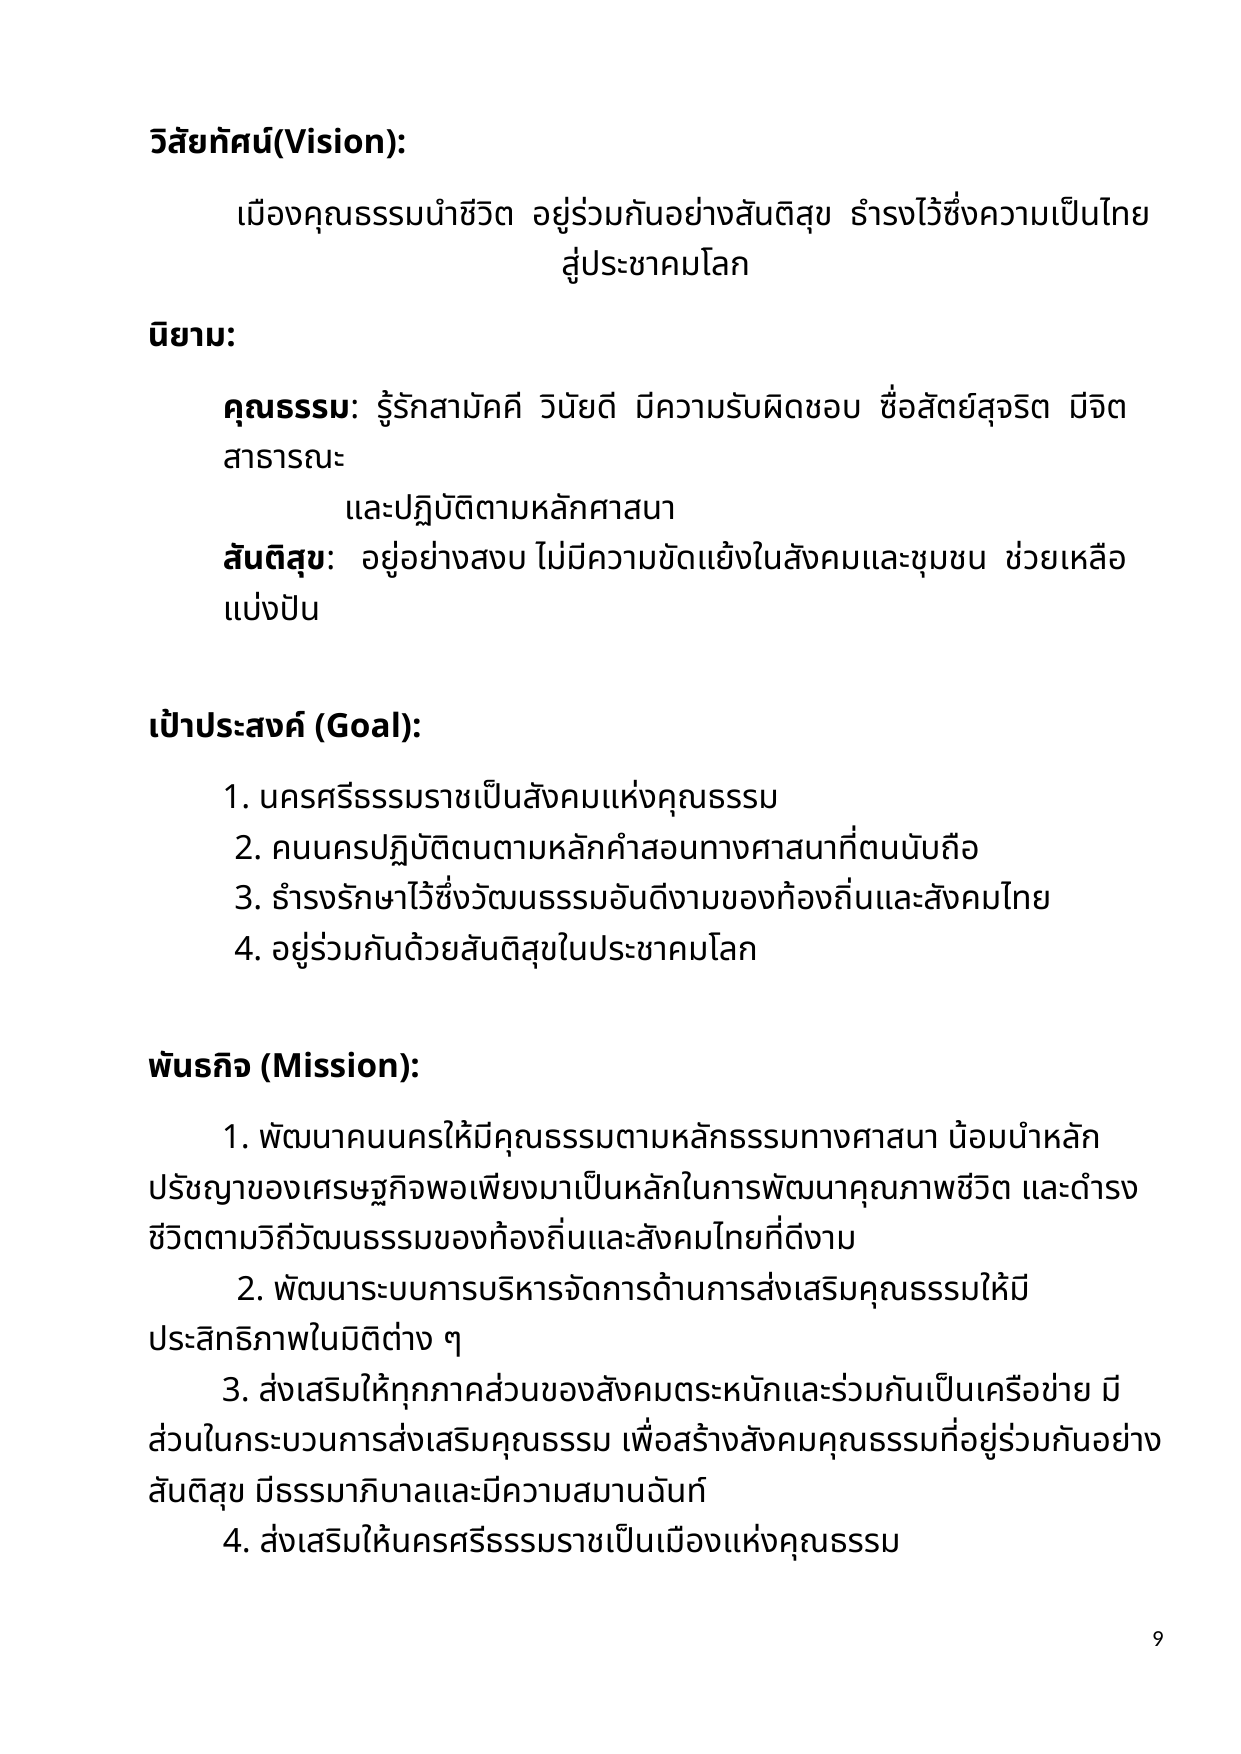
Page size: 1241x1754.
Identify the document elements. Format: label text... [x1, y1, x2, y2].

text 2. พัฒนาระบบการบริหารจัดการด้านการส่งเสริมคุณธรรมให้มีประสิทธิภาพในมิติต่าง ๆ [148, 1264, 1163, 1366]
text 4. อยู่ร่วมกันด้วยสันติสุขในประชาคมโลก [148, 925, 1163, 975]
list และปฏิบัติตามหลักศาสนา [223, 484, 1163, 534]
text 3. ธำรงรักษาไว้ซึ่งวัฒนธรรมอันดีงามของท้องถิ่นและสังคมไทย [148, 874, 1163, 925]
text 3. ส่งเสริมให้ทุกภาคส่วนของสังคมตระหนักและร่วมกันเป็นเครือข่าย มีส่วนในกระบวนการส่งเสริมคุณธรรม เพื่อสร้างสังคมคุณธรรมที่อยู่ร่วมกันอย่างสันติสุข มีธรรมาภิบาลและมีความสมานฉันท์ [148, 1366, 1163, 1517]
list คุณธรรม: รู้รักสามัคคี วินัยดี มีความรับผิดชอบ ซื่อสัตย์สุจริต มีจิตสาธารณะ [223, 383, 1163, 484]
list สันติสุข: อยู่อย่างสงบ ไม่มีความขัดแย้งในสังคมและชุมชน ช่วยเหลือแบ่งปัน [223, 534, 1163, 635]
text วิสัยทัศน์(Vision): [133, 118, 1163, 169]
text 1. นครศรีธรรมราชเป็นสังคมแห่งคุณธรรม [148, 773, 1163, 823]
text นิยาม: [148, 311, 1163, 362]
text เมืองคุณธรรมนำชีวิต อยู่ร่วมกันอย่างสันติสุข ธำรงไว้ซึ่งความเป็นไทย สู่ประชาคมโลก [148, 189, 1163, 290]
text 4. ส่งเสริมให้นครศรีธรรมราชเป็นเมืองแห่งคุณธรรม [148, 1517, 1163, 1568]
text พันธกิจ (Mission): [148, 1042, 1163, 1092]
text 1. พัฒนาคนนครให้มีคุณธรรมตามหลักธรรมทางศาสนา น้อมนำหลักปรัชญาของเศรษฐกิจพอเพียงมาเป็นหลักในการพัฒนาคุณภาพชีวิต และดำรงชีวิตตามวิถีวัฒนธรรมของท้องถิ่นและสังคมไทยที่ดีงาม [148, 1113, 1163, 1264]
text เป้าประสงค์ (Goal): [148, 701, 1163, 752]
text 2. คนนครปฏิบัติตนตามหลักคำสอนทางศาสนาที่ตนนับถือ [148, 823, 1163, 874]
